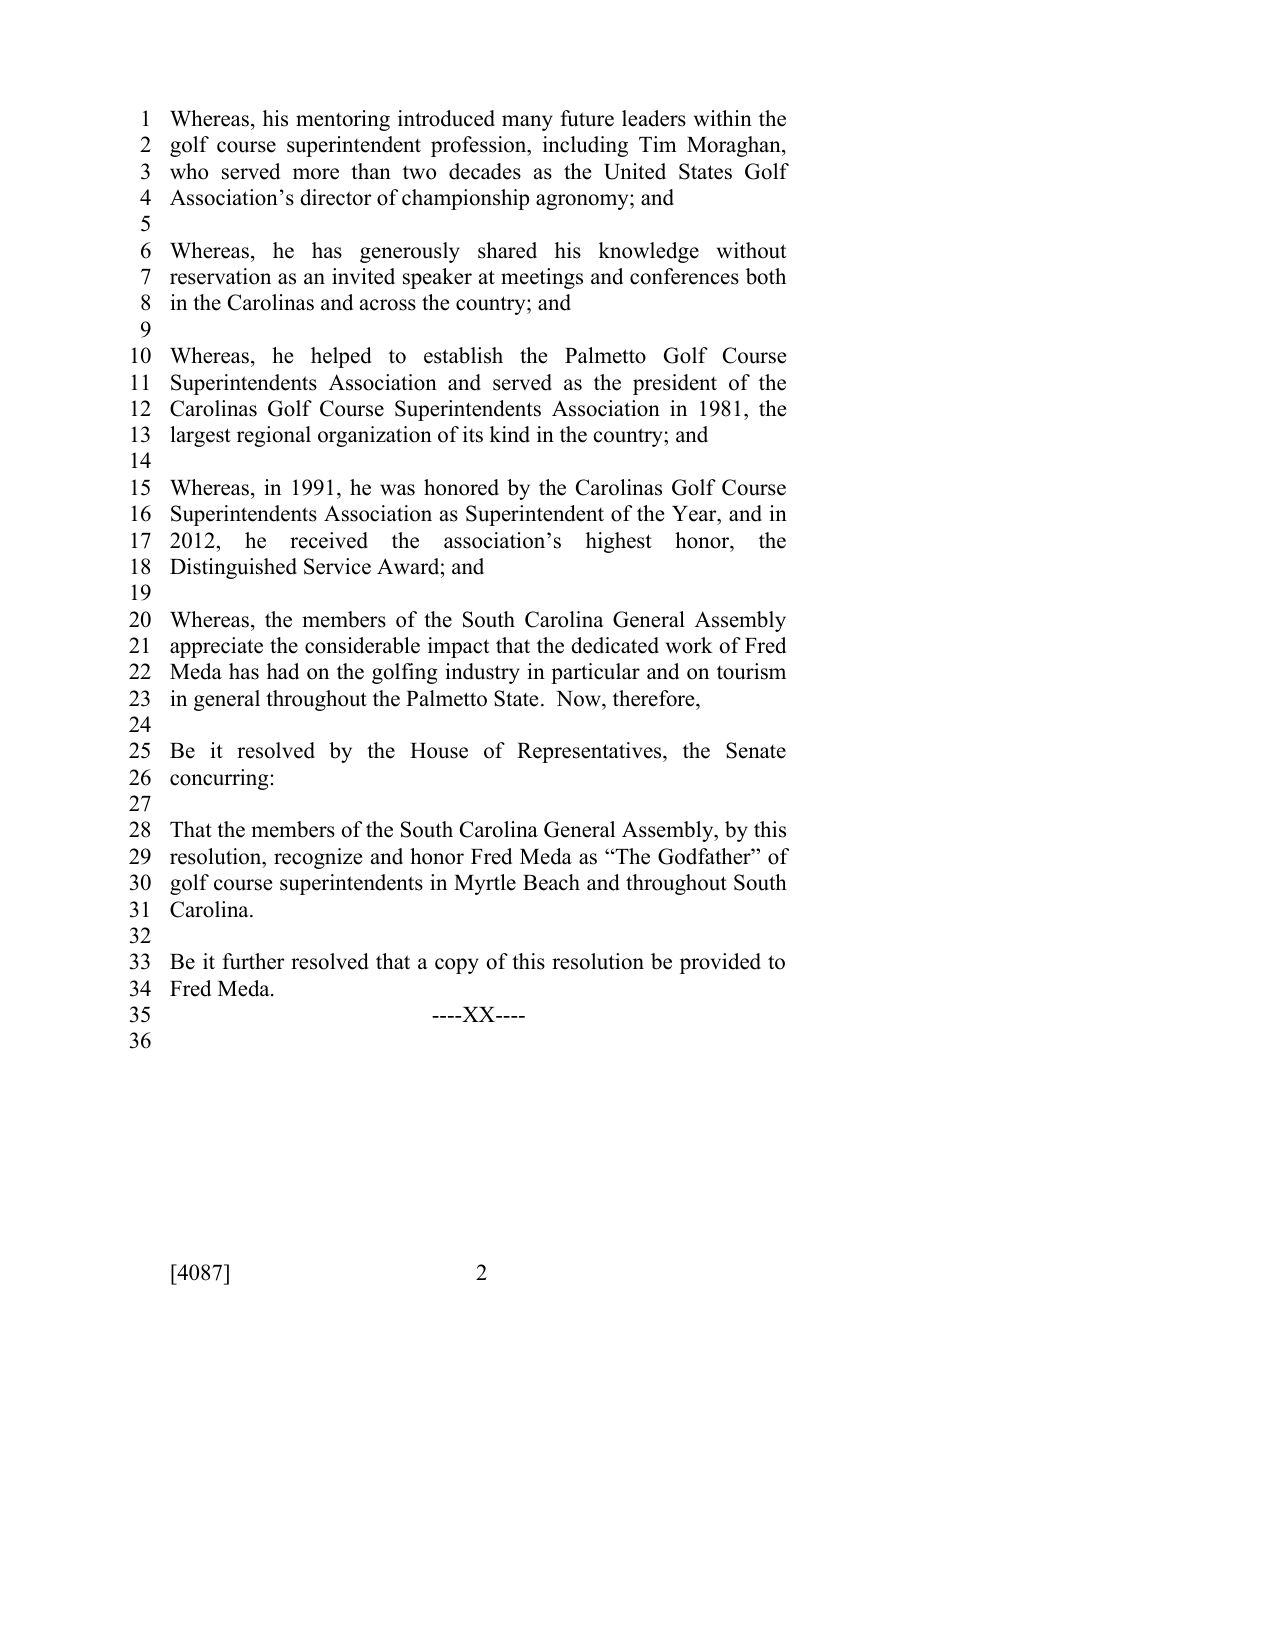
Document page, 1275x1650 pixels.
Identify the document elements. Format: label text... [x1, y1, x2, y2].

text Be it further resolved that a copy of this resolution be provided to Fred Meda. [169, 948, 787, 1001]
text ----XX---- [169, 1001, 787, 1027]
text Whereas, he has generously shared his knowledge without reservation as an invited speaker at meetings and conferences both in the Carolinas and across the country; and [169, 237, 787, 316]
text Whereas, he helped to establish the Palmetto Golf Course Superintendents Association and served as the president of the Carolinas Golf Course Superintendents Association in 1981, the largest regional organization of its kind in the country; and [169, 342, 787, 448]
text Whereas, the members of the South Carolina General Assembly appreciate the considerable impact that the dedicated work of Fred Meda has had on the golfing industry in particular and on tourism in general throughout the Palmetto State. Now, therefore, [169, 606, 787, 711]
text Whereas, in 1991, he was honored by the Carolinas Golf Course Superintendents Association as Superintendent of the Year, and in 2012, he received the association’s highest honor, the Distinguished Service Award; and [169, 474, 787, 579]
text Whereas, his mentoring introduced many future leaders within the golf course superintendent profession, including Tim Moraghan, who served more than two decades as the United States Golf Association’s director of championship agronomy; and [169, 105, 787, 210]
text Be it resolved by the House of Representatives, the Senate concurring: [169, 737, 787, 790]
text That the members of the South Carolina General Assembly, by this resolution, recognize and honor Fred Meda as “The Godfather” of golf course superintendents in Myrtle Beach and throughout South Carolina. [169, 817, 787, 922]
